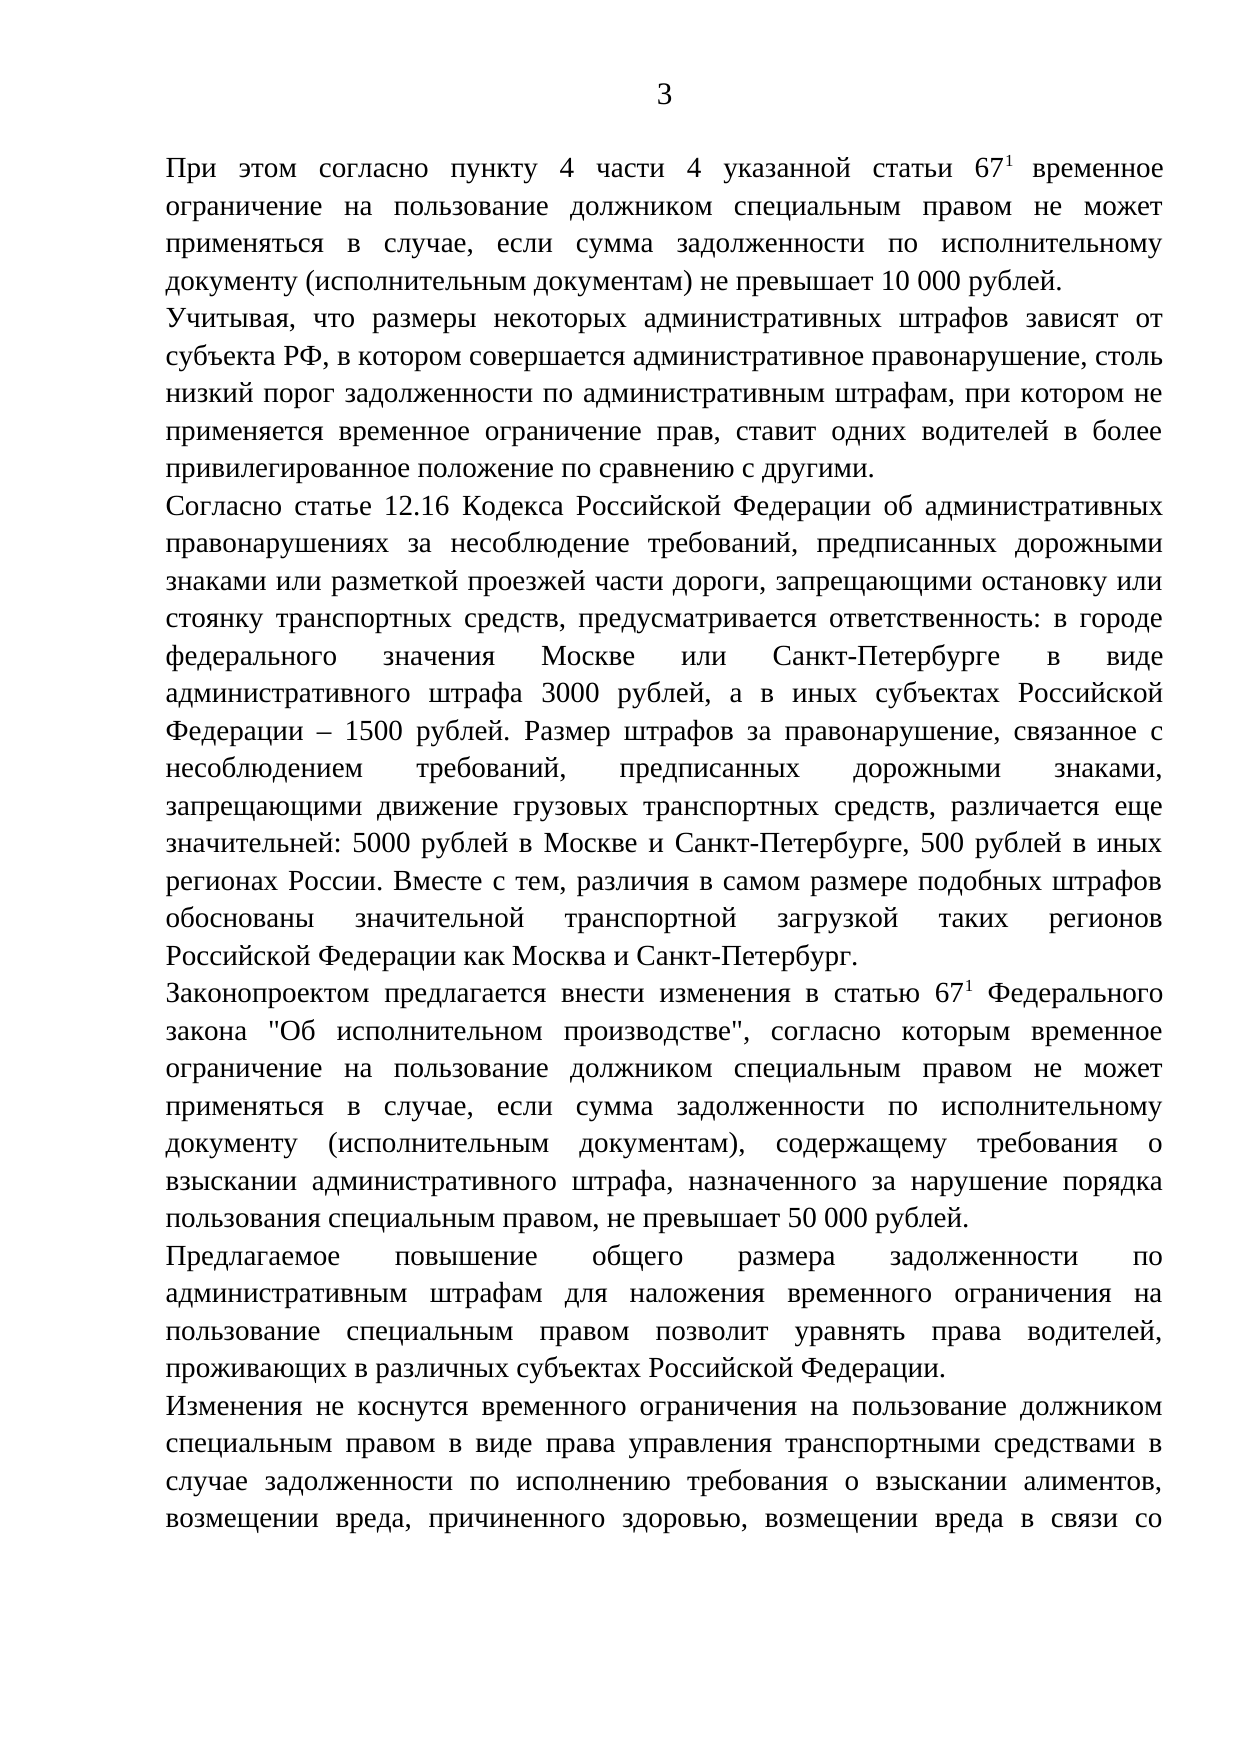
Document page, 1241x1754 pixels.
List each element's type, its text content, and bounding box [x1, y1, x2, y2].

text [165, 1385, 1163, 1535]
text Законопроектом предлагается внести изменения в статью 671 Федерального закона "Об исполнительном производстве", согласно которым временное ограничение на пользование должником специальным правом не может применяться в случае, если сумма задолженности по исполнительному документу (исполнительным документам), содержащему требования о взыскании административного штрафа, назначенного за нарушение порядка пользования специальным правом, не превышает 50 000 рублей. [165, 973, 1163, 1235]
text Учитывая, что размеры некоторых административных штрафов зависят от субъекта РФ, в котором совершается административное правонарушение, столь низкий порог задолженности по административным штрафам, при котором не применяется временное ограничение прав, ставит одних водителей в более привилегированное положение по сравнению с другими. [165, 298, 1163, 485]
text Предлагаемое повышение общего размера задолженности по административным штрафам для наложения временного ограничения на пользование специальным правом позволит уравнять права водителей, проживающих в различных субъектах Российской Федерации. [165, 1235, 1163, 1385]
text Согласно статье 12.16 Кодекса Российской Федерации об административных правонарушениях за несоблюдение требований, предписанных дорожными знаками или разметкой проезжей части дороги, запрещающими остановку или стоянку транспортных средств, предусматривается ответственность: в городе федерального значения Москве или Санкт-Петербурге в виде административного штрафа 3000 рублей, а в иных субъектах Российской Федерации – 1500 рублей. Размер штрафов за правонарушение, связанное с несоблюдением требований, предписанных дорожными знаками, запрещающими движение грузовых транспортных средств, различается еще значительней: 5000 рублей в Москве и Санкт-Петербурге, 500 рублей в иных регионах России. Вместе с тем, различия в самом размере подобных штрафов обоснованы значительной транспортной загрузкой таких регионов Российской Федерации как Москва и Санкт-Петербург. [165, 485, 1163, 973]
text При этом согласно пункту 4 части 4 указанной статьи 671 временное ограничение на пользование должником специальным правом не может применяться в случае, если сумма задолженности по исполнительному документу (исполнительным документам) не превышает 10 000 рублей. [165, 148, 1163, 298]
